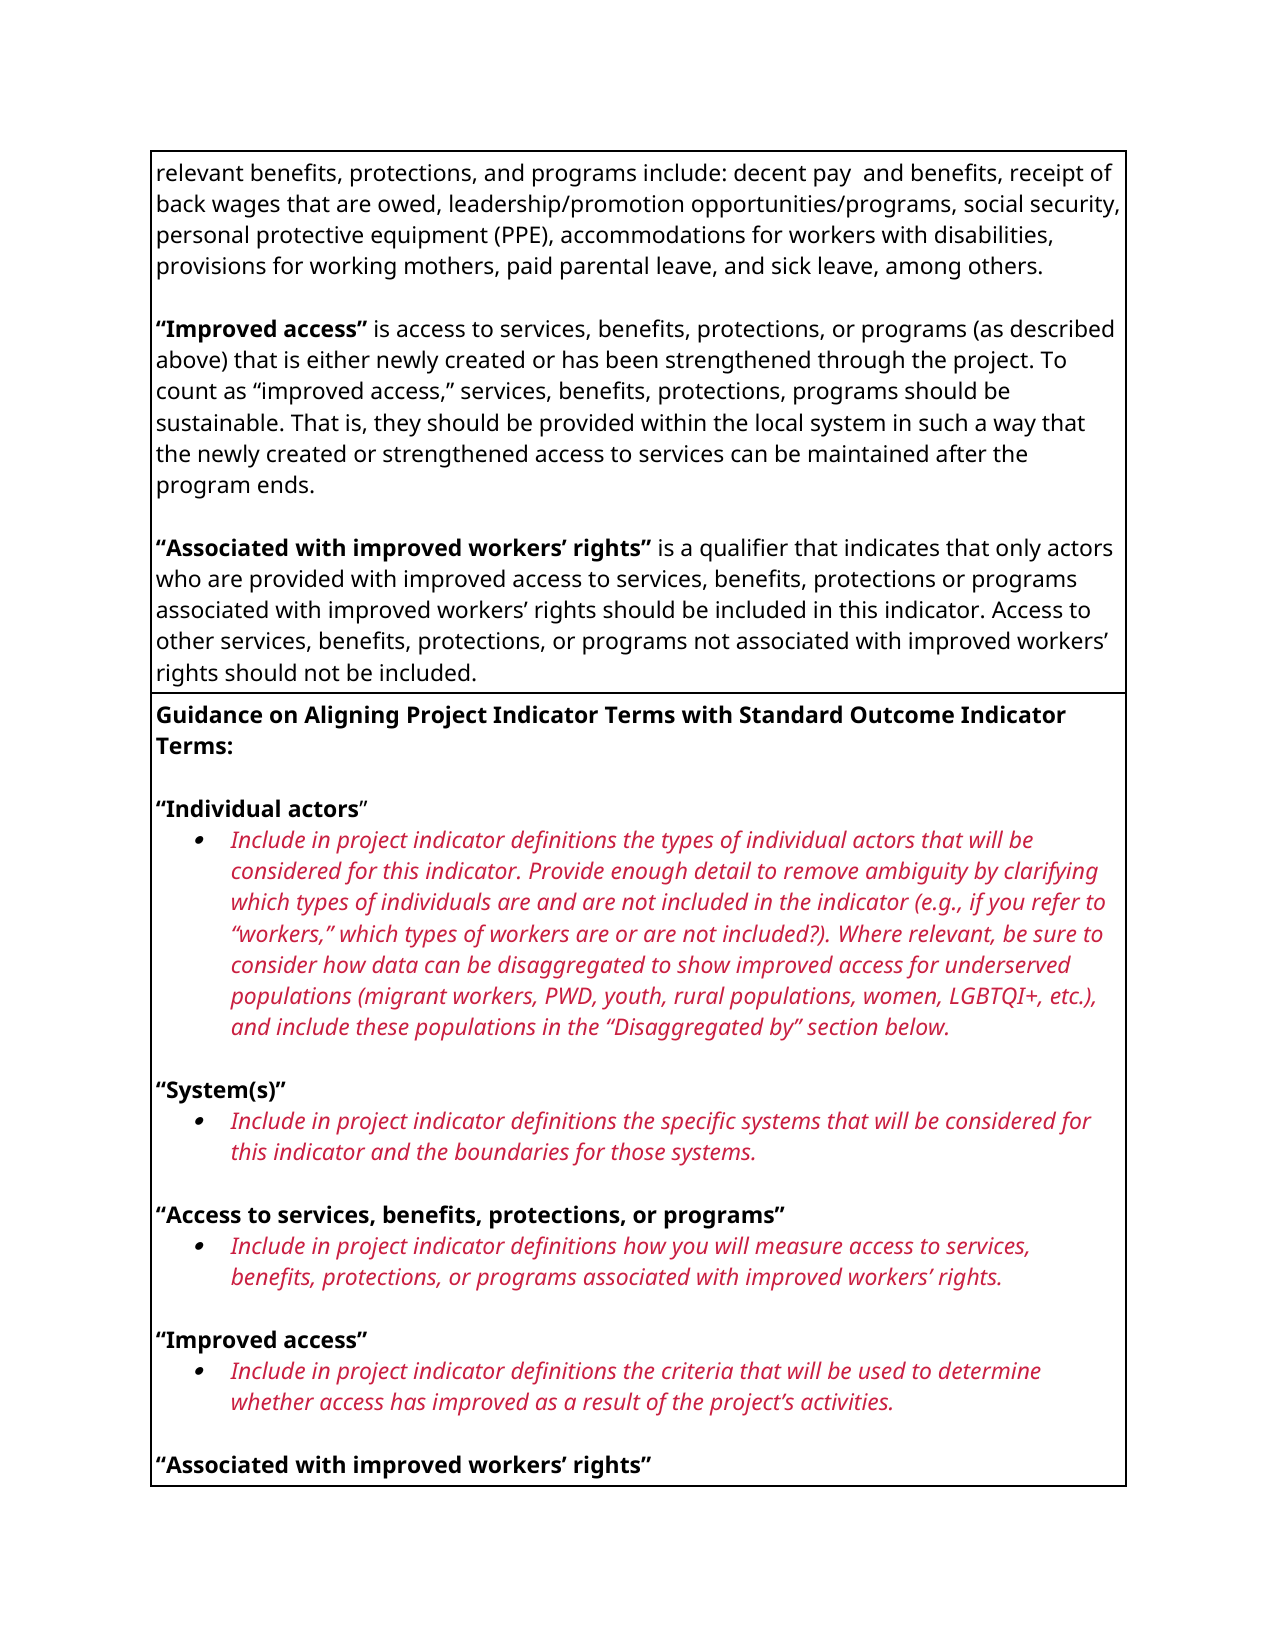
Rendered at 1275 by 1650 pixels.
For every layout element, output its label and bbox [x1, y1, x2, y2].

table_cell [152, 152, 1125, 692]
table_cell [152, 694, 1125, 1484]
